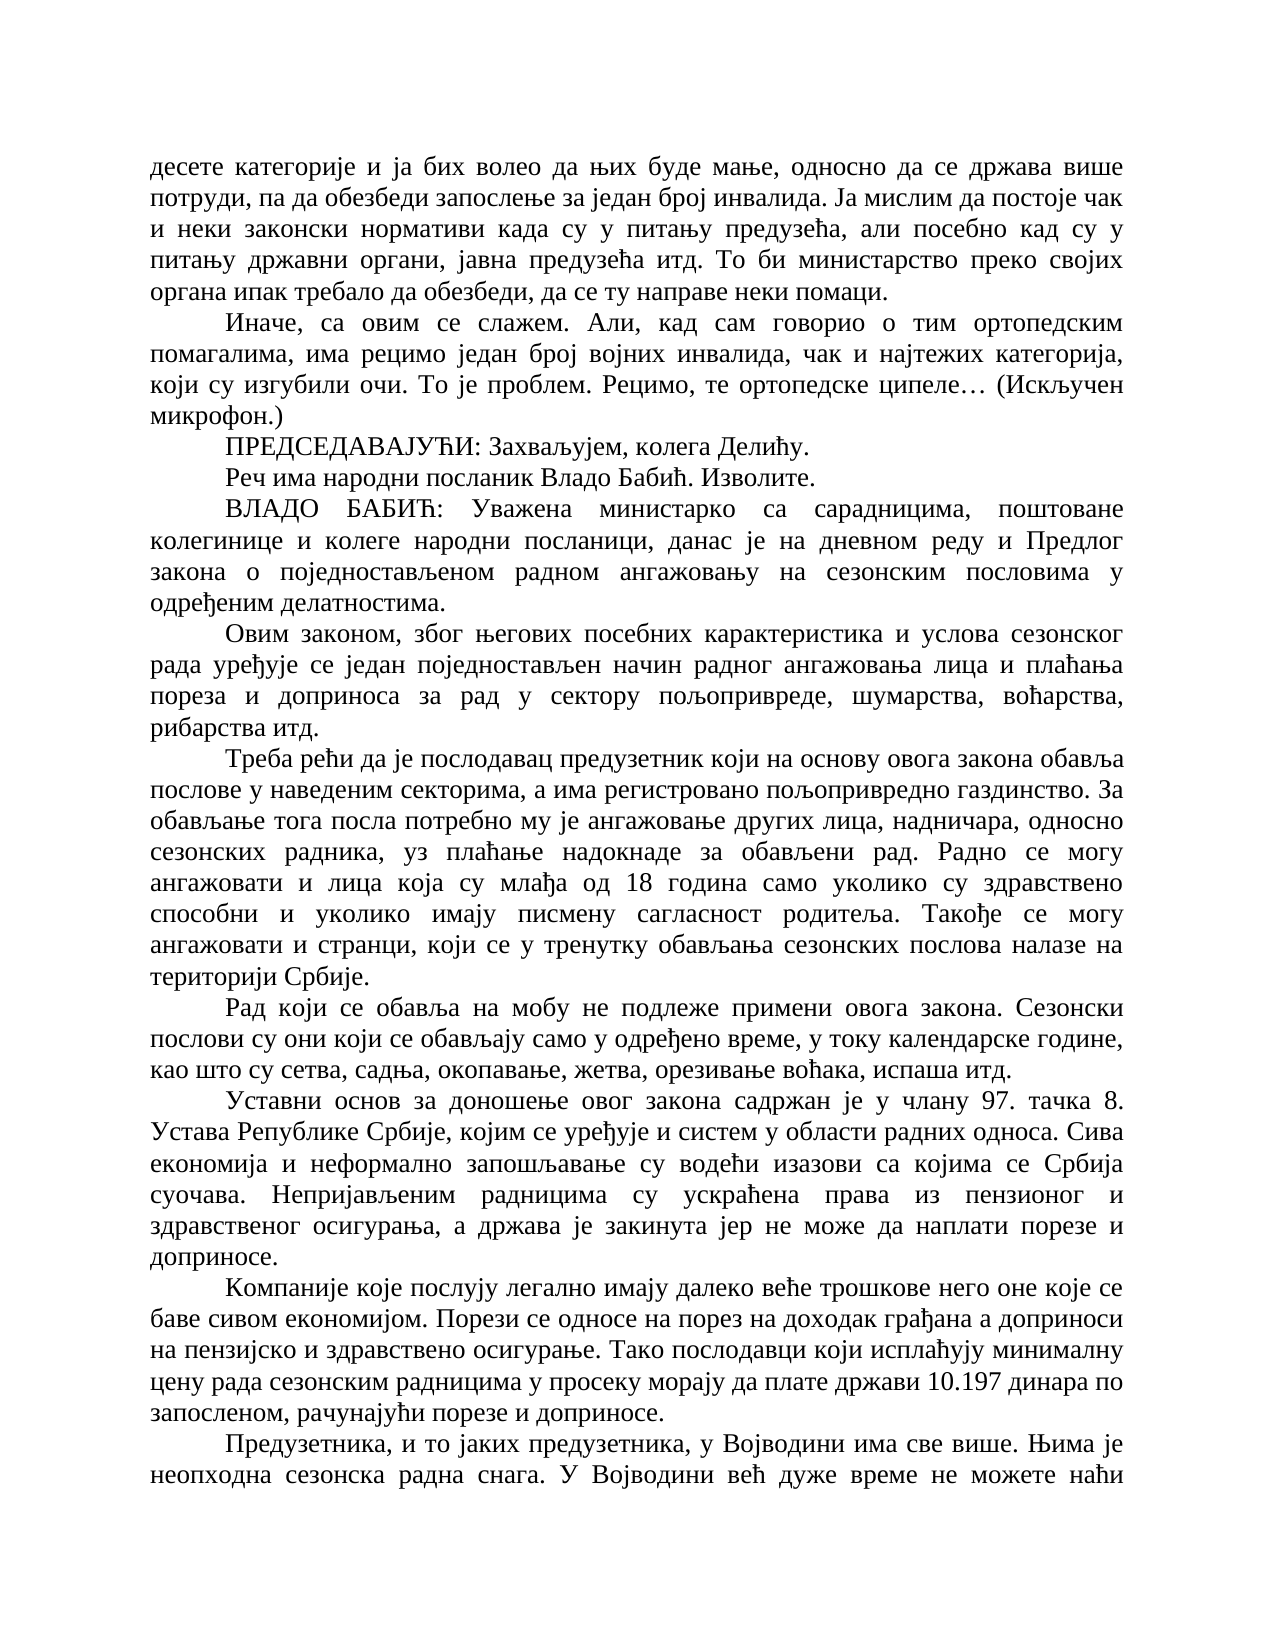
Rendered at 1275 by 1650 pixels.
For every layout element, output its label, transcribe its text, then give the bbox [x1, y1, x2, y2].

text ПРЕДСЕДАВАЈУЋИ: Захваљујем, колега Делићу. [150, 430, 1125, 461]
text Реч има народни посланик Владо Бабић. Изволите. [150, 461, 1125, 493]
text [150, 1427, 1125, 1489]
text Компаније које послују легално имају далеко веће трошкове него оне које се баве сивом економијом. Порези се односе на порез на доходак грађана а доприноси на пензијско и здравствено осигурање. Тако послодавци који исплаћују минималну цену рада сезонским радницима у просеку морају да плате држави 10.197 динара по запосленом, рачунајући порезе и доприносе. [150, 1271, 1125, 1427]
text Уставни основ за доношење овог закона садржан је у члану 97. тачка 8. Устава Републике Србије, којим се уређује и систем у области радних односа. Сива економија и неформално запошљавање су водећи изазови са којима се Србија суочава. Непријављеним радницима су ускраћена права из пензионог и здравственог осигурања, а држава је закинута јер не може да наплати порезе и доприносе. [150, 1084, 1125, 1271]
text Иначе, са овим се слажем. Али, кад сам говорио о тим ортопедским помагалима, има рецимо један број војних инвалида, чак и најтежих категорија, који су изгубили очи. То је проблем. Рецимо, те ортопедске ципеле… (Искључен микрофон.) [150, 306, 1125, 430]
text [150, 150, 1125, 306]
text ВЛАДО БАБИЋ: Уважена министарко са сарадницима, поштоване колегинице и колеге народни посланици, данас је на дневном реду и Предлог закона о поједностављеном радном ангажовању на сезонским пословима у одређеним делатностима. [150, 493, 1125, 617]
text Рад који се обавља на мобу не подлеже примени овога закона. Сезонски послови су они који се обављају само у одређено време, у току календарске године, као што су сетва, садња, окопавање, жетва, орезивање воћака, испаша итд. [150, 991, 1125, 1084]
text Овим законом, због његових посебних карактеристика и услова сезонског рада уређује се један поједностављен начин радног ангажовања лица и плаћања пореза и доприноса за рад у сектору пољопривреде, шумарства, воћарства, рибарства итд. [150, 617, 1125, 742]
text Треба рећи да је послодавац предузетник који на основу овога закона обавља послове у наведеним секторима, а има регистровано пољопривредно газдинство. За обављање тога посла потребно му је ангажовање других лица, надничара, односно сезонских радника, уз плаћање надокнаде за обављени рад. Радно се могу ангажовати и лица која су млађа од 18 година само уколико су здравствено способни и уколико имају писмену сагласност родитеља. Такође се могу ангажовати и странци, који се у тренутку обављања сезонских послова налазе на територији Србије. [150, 742, 1125, 991]
